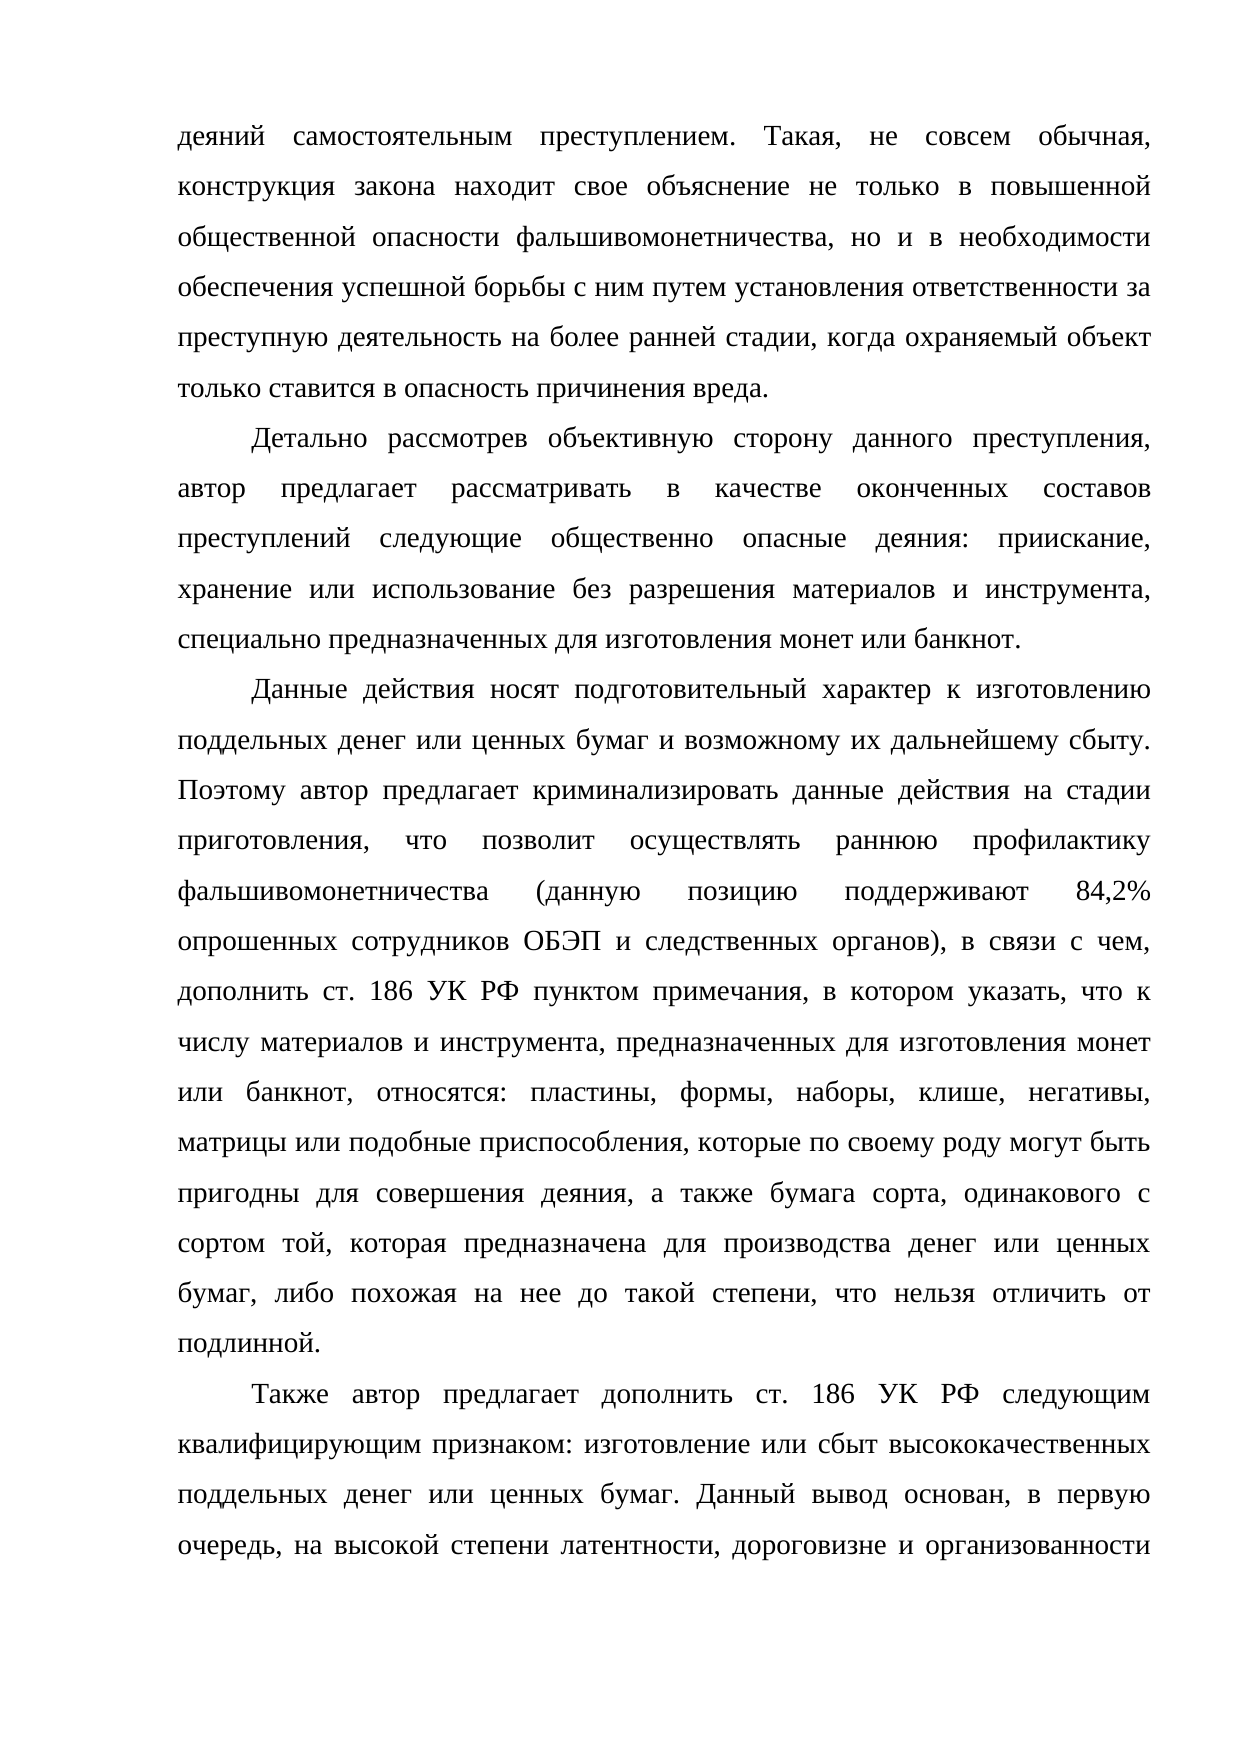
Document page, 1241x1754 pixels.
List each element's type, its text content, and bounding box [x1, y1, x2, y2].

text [177, 1376, 1152, 1560]
text Детально рассмотрев объективную сторону данного преступления, автор предлагает рассматривать в качестве оконченных составов преступлений следующие общественно опасные деяния: приискание, хранение или использование без разрешения материалов и инструмента, специально предназначенных для изготовления монет или банкнот. [177, 420, 1152, 655]
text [177, 118, 1152, 403]
text Данные действия носят подготовительный характер к изготовлению поддельных денег или ценных бумаг и возможному их дальнейшему сбыту. Поэтому автор предлагает криминализировать данные действия на стадии приготовления, что позволит осуществлять раннюю профилактику фальшивомонетничества (данную позицию поддерживают 84,2% опрошенных сотрудников ОБЭП и следственных органов), в связи с чем, дополнить ст. 186 УК РФ пунктом примечания, в котором указать, что к числу материалов и инструмента, предназначенных для изготовления монет или банкнот, относятся: пластины, формы, наборы, клише, негативы, матрицы или подобные приспособления, которые по своему роду могут быть пригодны для совершения деяния, а также бумага сорта, одинакового с сортом той, которая предназначена для производства денег или ценных бумаг, либо похожая на нее до такой степени, что нельзя отличить от подлинной. [177, 672, 1152, 1359]
